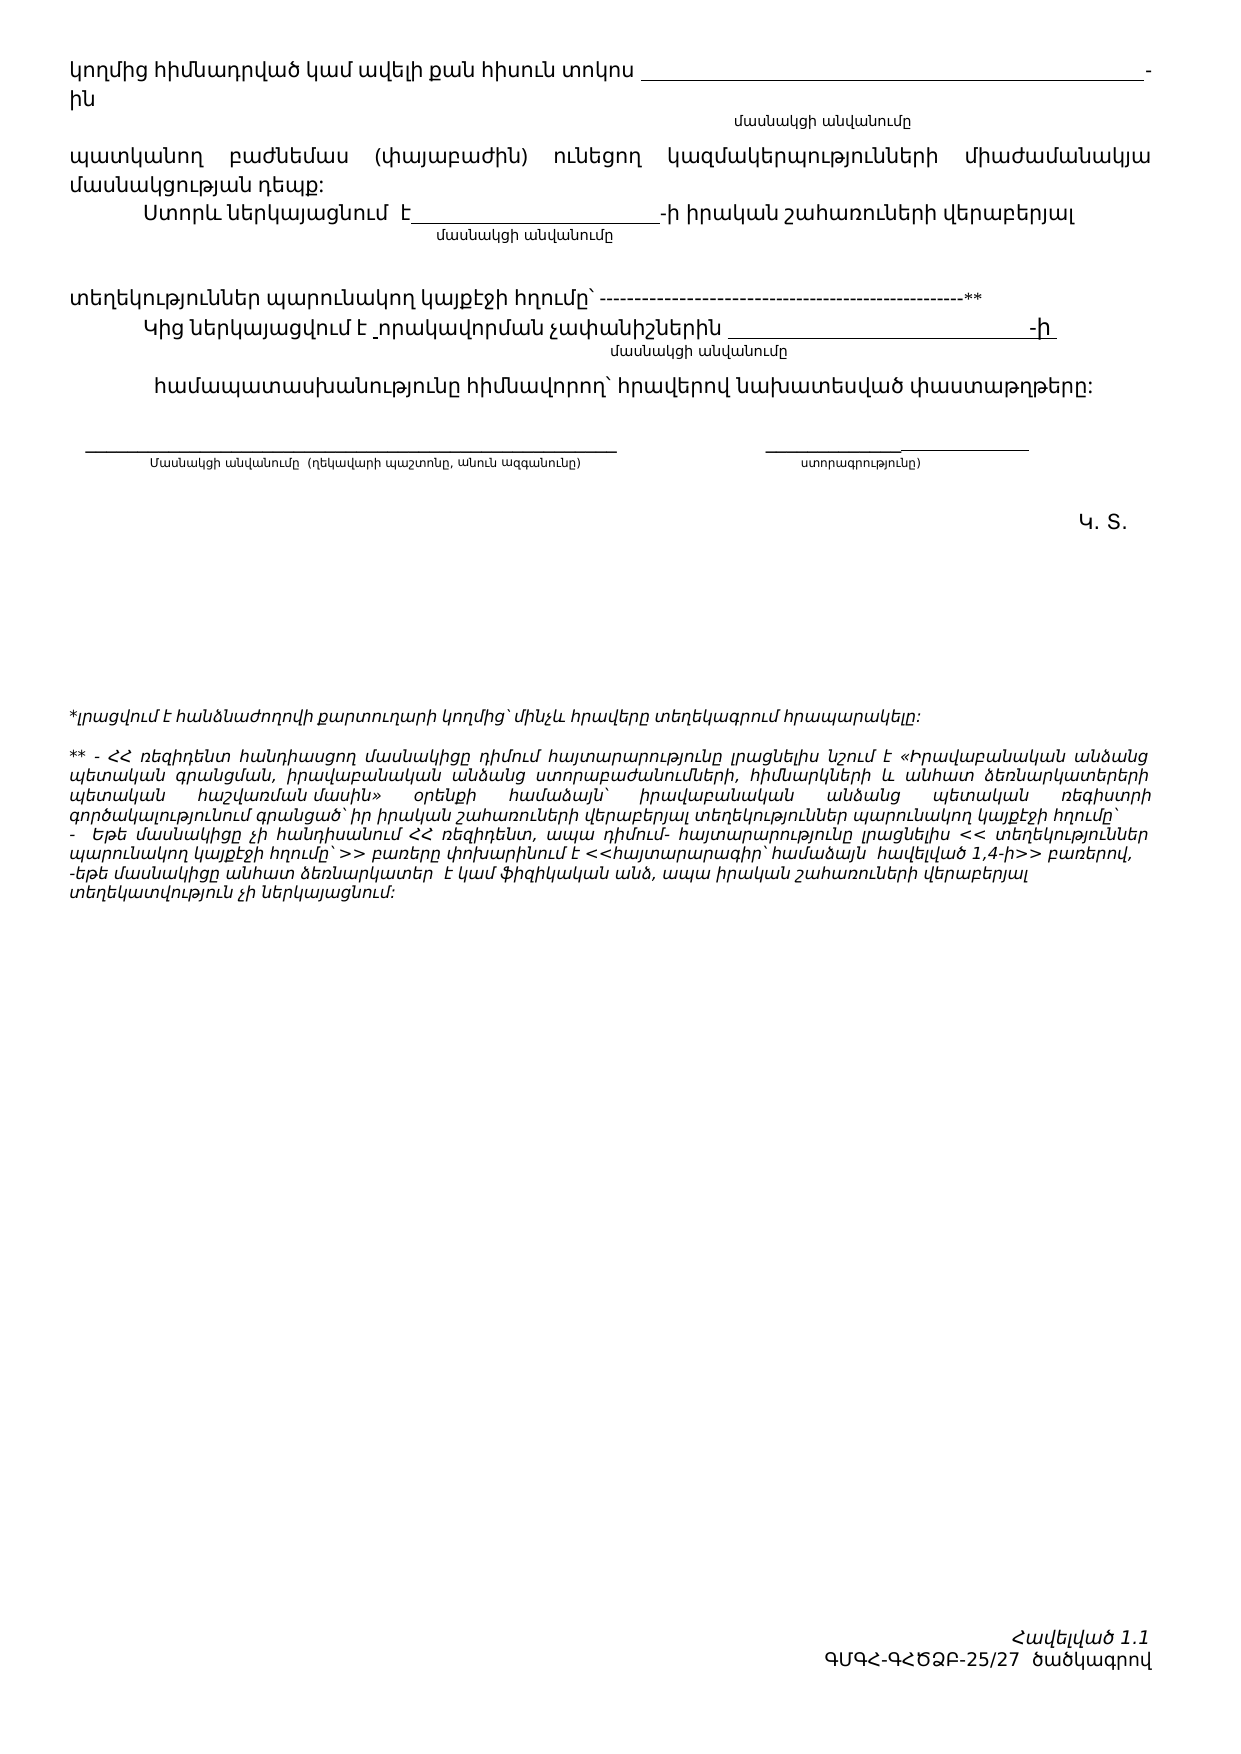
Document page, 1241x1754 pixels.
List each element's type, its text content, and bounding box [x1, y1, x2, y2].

text ___________________________________________________ _____________ Մասնակցի անվանումը (ղեկավարի պաշտոնը, անուն ազգանունը) ստորագրությունը) [69, 429, 1152, 481]
text մասնակցի անվանումը [69, 342, 1152, 372]
text տեղեկություններ պարունակող կայքէջի հղումը՝ ----------------------------------------------------** [69, 283, 1152, 311]
text ԳՄԳՀ-ԳՀԾՁԲ-25/27 ծածկագրով [69, 1649, 1152, 1671]
text - Եթե մասնակիցը չի հանդիսանում ՀՀ ռեզիդենտ, ապա դիմում- հայտարարությունը լրացնելիս << տեղեկություններ պարունակող կայքէջի հղումը՝ >> բառերը փոխարինում է <<հայտարարագիր՝ համաձայն հավելված 1,4-ի>> բառերով, [69, 825, 1152, 864]
text կողմից հիմնադրված կամ ավելի քան հիսուն տոկոս -ին [69, 56, 1152, 112]
text պատկանող բաժնեմաս (փայաբաժին) ունեցող կազմակերպությունների միաժամանակյա մասնակցության դեպք: [69, 142, 1152, 198]
text ** - ՀՀ ռեզիդենտ հանդիասցող մասնակիցը դիմում հայտարարությունը լրացնելիս նշում է «Իրավաբանական անձանց պետական գրանցման, իրավաբանական անձանց ստորաբաժանումների, հիմնարկների և անհատ ձեռնարկատերերի պետական հաշվառման մասին» օրենքի համաձայն՝ իրավաբանական անձանց պետական ռեգիստրի գործակալությունում գրանցած՝ իր իրական շահառուների վերաբերյալ տեղեկություններ պարունակող կայքէջի հղումը՝ [69, 746, 1152, 825]
text մասնակցի անվանումը [69, 112, 1152, 142]
text Կ. Տ. [69, 510, 1152, 534]
text *լրացվում է հանձնաժողովի քարտուղարի կողմից` մինչև հրավերը տեղեկագրում հրապարակելը: [69, 704, 1152, 727]
subtitle Հավելված 1.1 [69, 1627, 1152, 1649]
text համապատասխանությունը հիմնավորող՝ հրավերով նախատեսված փաստաթղթերը: [69, 372, 1152, 400]
text Ստորև ներկայացնում է -ի իրական շահառուների վերաբերյալ [69, 198, 1152, 227]
text մասնակցի անվանումը [69, 227, 1152, 256]
text -եթե մասնակիցը անհատ ձեռնարկատեր է կամ ֆիզիկական անձ, ապա իրական շահառուների վերաբերյալ տեղեկատվություն չի ներկայացնում: [69, 864, 1152, 902]
text Կից ներկայացվում է որակավորման չափանիշներին -ի [69, 311, 1152, 342]
